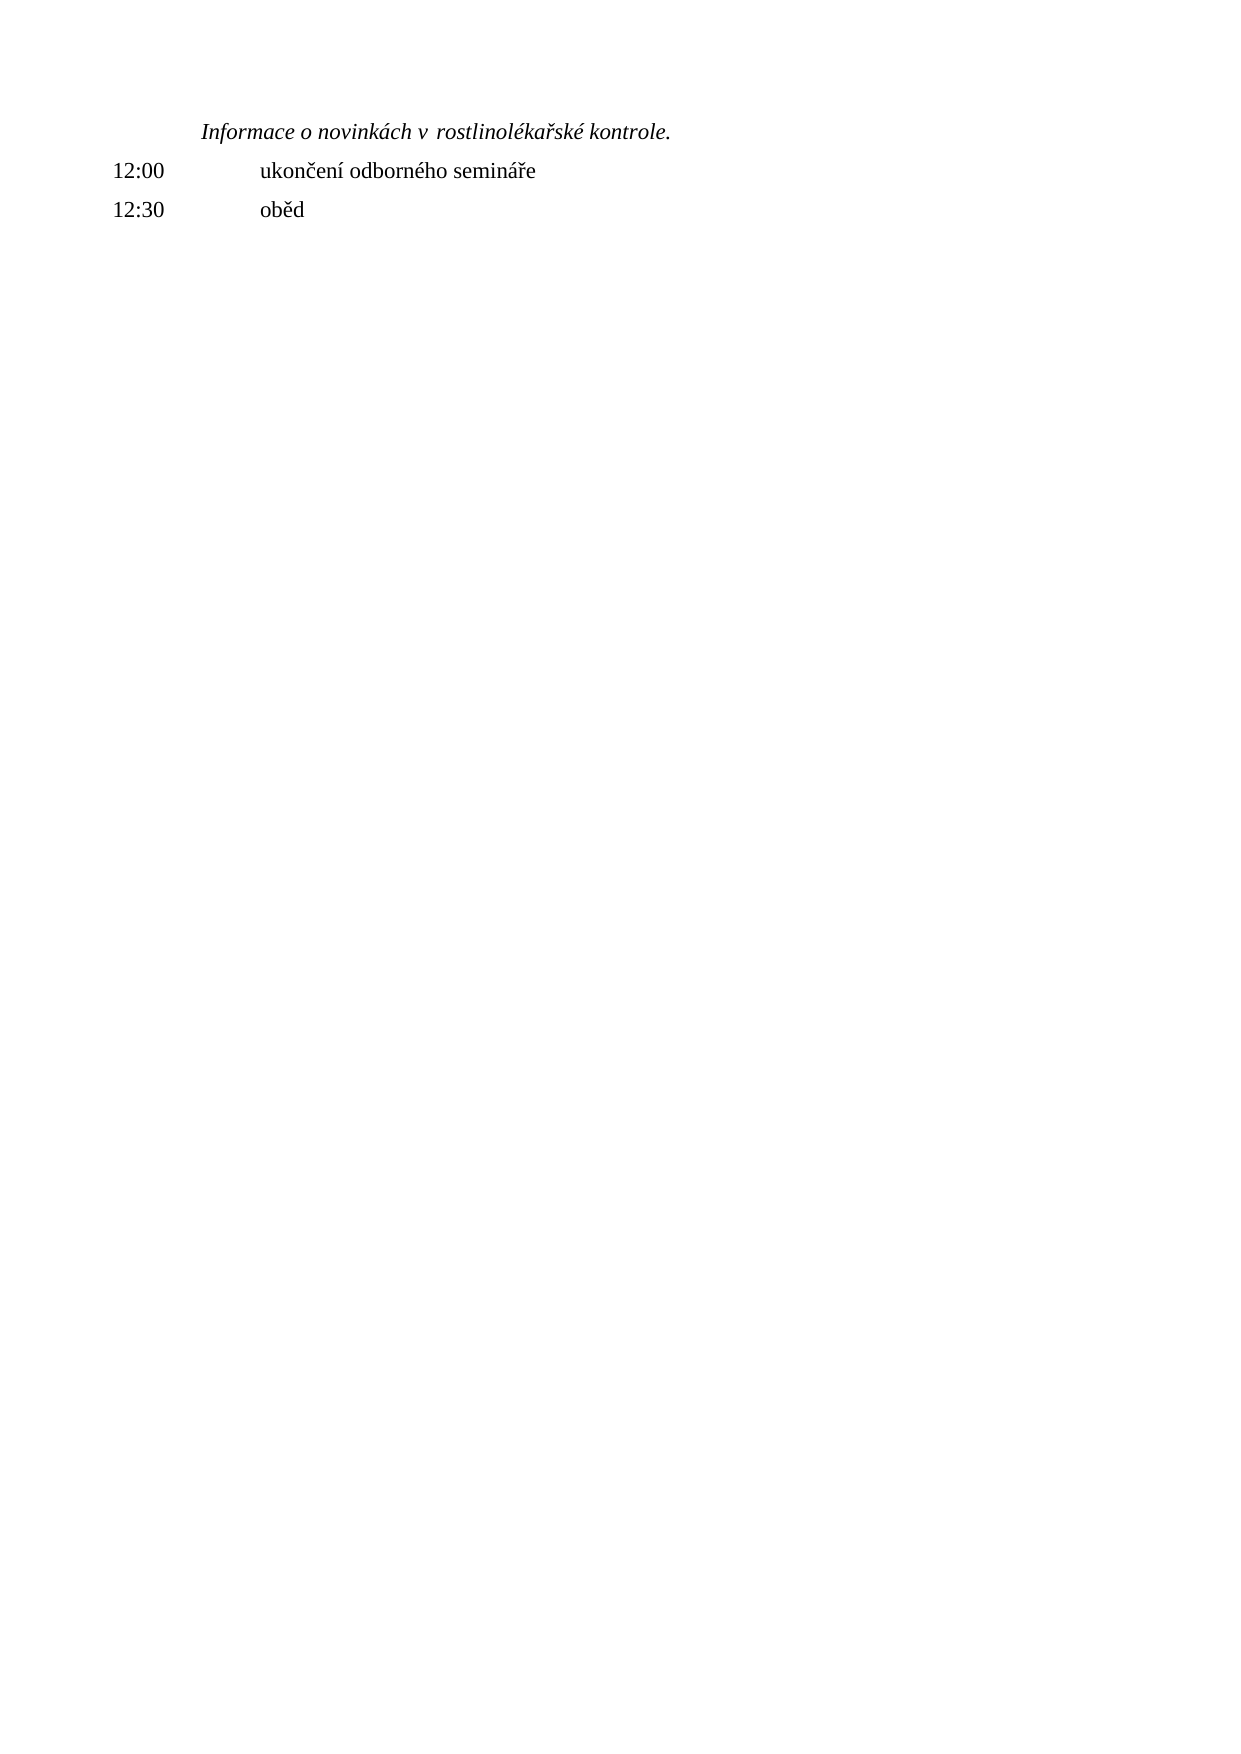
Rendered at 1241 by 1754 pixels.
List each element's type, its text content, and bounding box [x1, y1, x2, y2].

text Informace o novinkách v rostlinolékařské kontrole. [201, 118, 1128, 144]
text 12:30 oběd [112, 196, 1128, 222]
text 12:00 ukončení odborného semináře [112, 157, 1128, 183]
